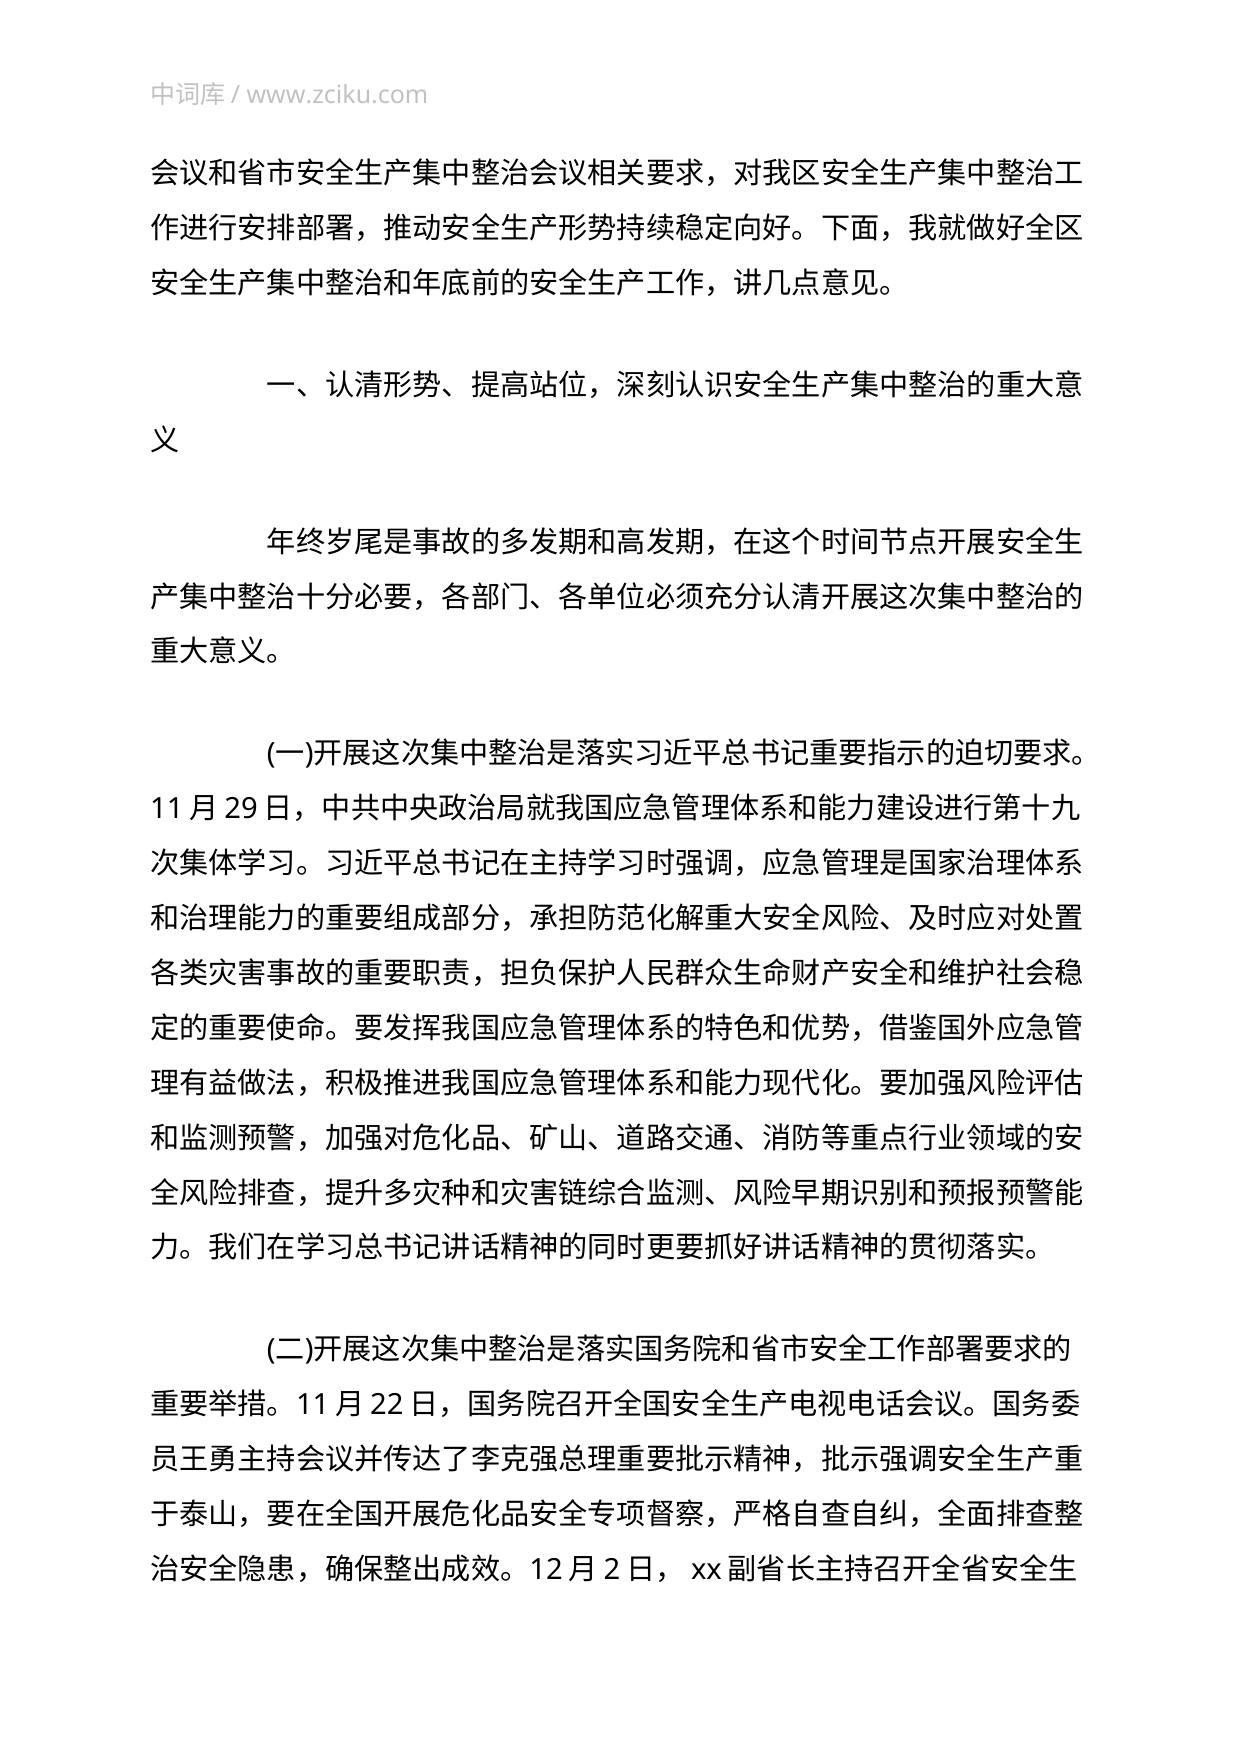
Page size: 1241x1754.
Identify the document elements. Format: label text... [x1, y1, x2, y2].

text 年终岁尾是事故的多发期和高发期，在这个时间节点开展安全生产集中整治十分必要，各部门、各单位必须充分认清开展这次集中整治的重大意义。 [150, 518, 1090, 670]
text 一、认清形势、提高站位，深刻认识安全生产集中整治的重大意义 [150, 362, 1090, 459]
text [150, 150, 1090, 302]
text (一)开展这次集中整治是落实习近平总书记重要指示的迫切要求。11月29日，中共中央政治局就我国应急管理体系和能力建设进行第十九次集体学习。习近平总书记在主持学习时强调，应急管理是国家治理体系和治理能力的重要组成部分，承担防范化解重大安全风险、及时应对处置各类灾害事故的重要职责，担负保护人民群众生命财产安全和维护社会稳定的重要使命。要发挥我国应急管理体系的特色和优势，借鉴国外应急管理有益做法，积极推进我国应急管理体系和能力现代化。要加强风险评估和监测预警，加强对危化品、矿山、道路交通、消防等重点行业领域的安全风险排查，提升多灾种和灾害链综合监测、风险早期识别和预报预警能力。我们在学习总书记讲话精神的同时更要抓好讲话精神的贯彻落实。 [150, 730, 1090, 1266]
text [150, 1326, 1090, 1588]
